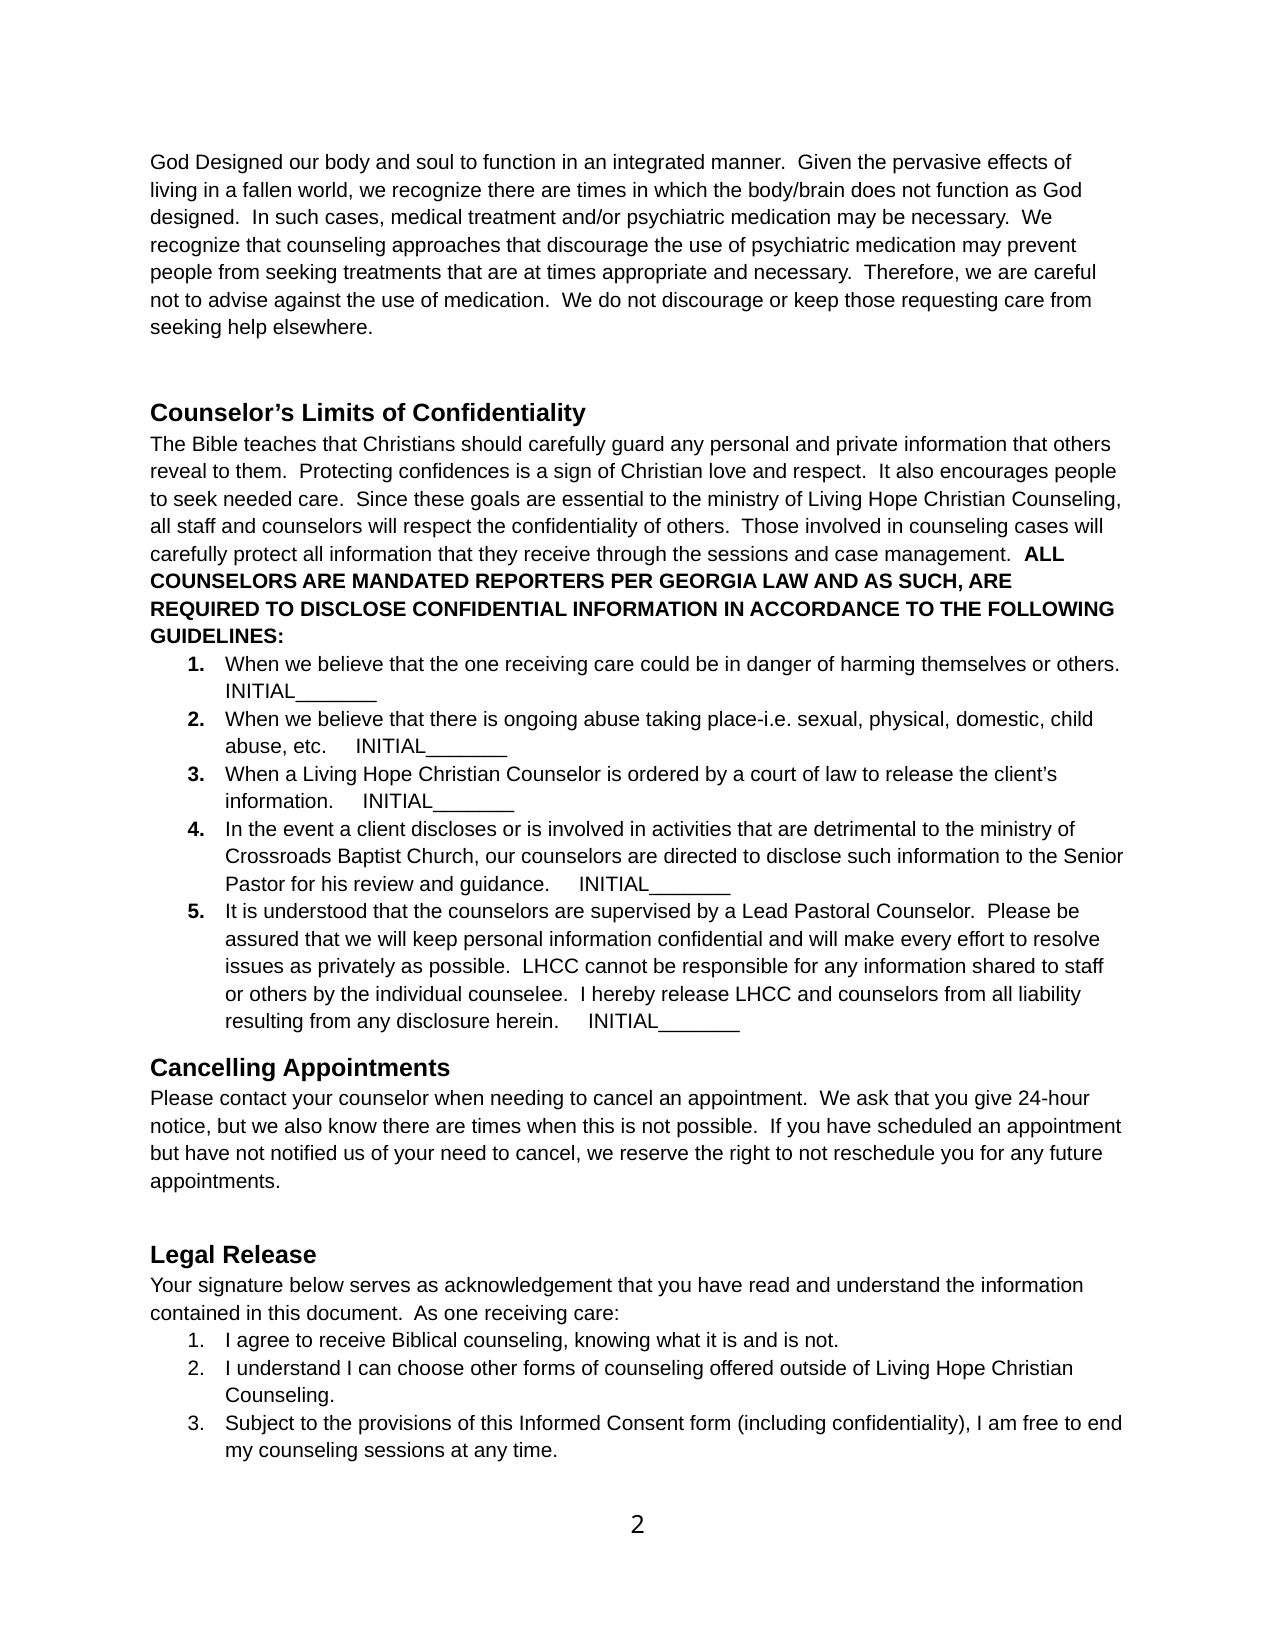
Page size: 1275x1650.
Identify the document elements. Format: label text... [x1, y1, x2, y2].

list When a Living Hope Christian Counselor is ordered by a court of law to release the client’s information. INITIAL_______ [187, 761, 1125, 813]
list When we believe that the one receiving care could be in danger of harming themselves or others. INITIAL_______ [187, 651, 1125, 703]
list It is understood that the counselors are supervised by a Lead Pastoral Counselor. Please be assured that we will keep personal information confidential and will make every effort to resolve issues as privately as possible. LHCC cannot be responsible for any information shared to staff or others by the individual counselee. I hereby release LHCC and counselors from all liability resulting from any disclosure herein. INITIAL_______ [187, 899, 1125, 1033]
list I agree to receive Biblical counseling, knowing what it is and is not. [187, 1328, 1125, 1352]
list I understand I can choose other forms of counseling offered outside of Living Hope Christian Counseling. [187, 1356, 1125, 1407]
list In the event a client discloses or is involved in activities that are detrimental to the ministry of Crossroads Baptist Church, our counselors are directed to disclose such information to the Senior Pastor for his review and guidance. INITIAL_______ [187, 816, 1125, 895]
text The Bible teaches that Christians should carefully guard any personal and private information that others reveal to them. Protecting confidences is a sign of Christian love and respect. It also encourages people to seek needed care. Since these goals are essential to the ministry of Living Hope Christian Counseling, all staff and counselors will respect the confidentiality of others. Those involved in counseling cases will carefully protect all information that they receive through the sessions and case management. ALL COUNSELORS ARE MANDATED REPORTERS PER GEORGIA LAW AND AS SUCH, ARE REQUIRED TO DISCLOSE CONFIDENTIAL INFORMATION IN ACCORDANCE TO THE FOLLOWING GUIDELINES: [150, 431, 1125, 648]
text God Designed our body and soul to function in an integrated manner. Given the pervasive effects of living in a fallen world, we recognize there are times in which the body/brain does not function as God designed. In such cases, medical treatment and/or psychiatric medication may be necessary. We recognize that counseling approaches that discourage the use of psychiatric medication may prevent people from seeking treatments that are at times appropriate and necessary. Therefore, we are careful not to advise against the use of medication. We do not discourage or keep those requesting care from seeking help elsewhere. [150, 150, 1125, 339]
text Counselor’s Limits of Confidentiality [150, 398, 1125, 427]
text Please contact your counselor when needing to cancel an appointment. We ask that you give 24-hour notice, but we also know there are times when this is not possible. If you have scheduled an appointment but have not notified us of your need to cancel, we reserve the right to not reschedule you for any future appointments. [150, 1086, 1125, 1192]
list Subject to the provisions of this Informed Consent form (including confidentiality), I am free to end my counseling sessions at any time. [187, 1411, 1125, 1462]
text Your signature below serves as acknowledgement that you have read and understand the information contained in this document. As one receiving care: [150, 1273, 1125, 1325]
text Cancelling Appointments [150, 1053, 1125, 1082]
list When we believe that there is ongoing abuse taking place-i.e. sexual, physical, domestic, child abuse, etc. INITIAL_______ [187, 706, 1125, 758]
text Legal Release [150, 1240, 1125, 1269]
